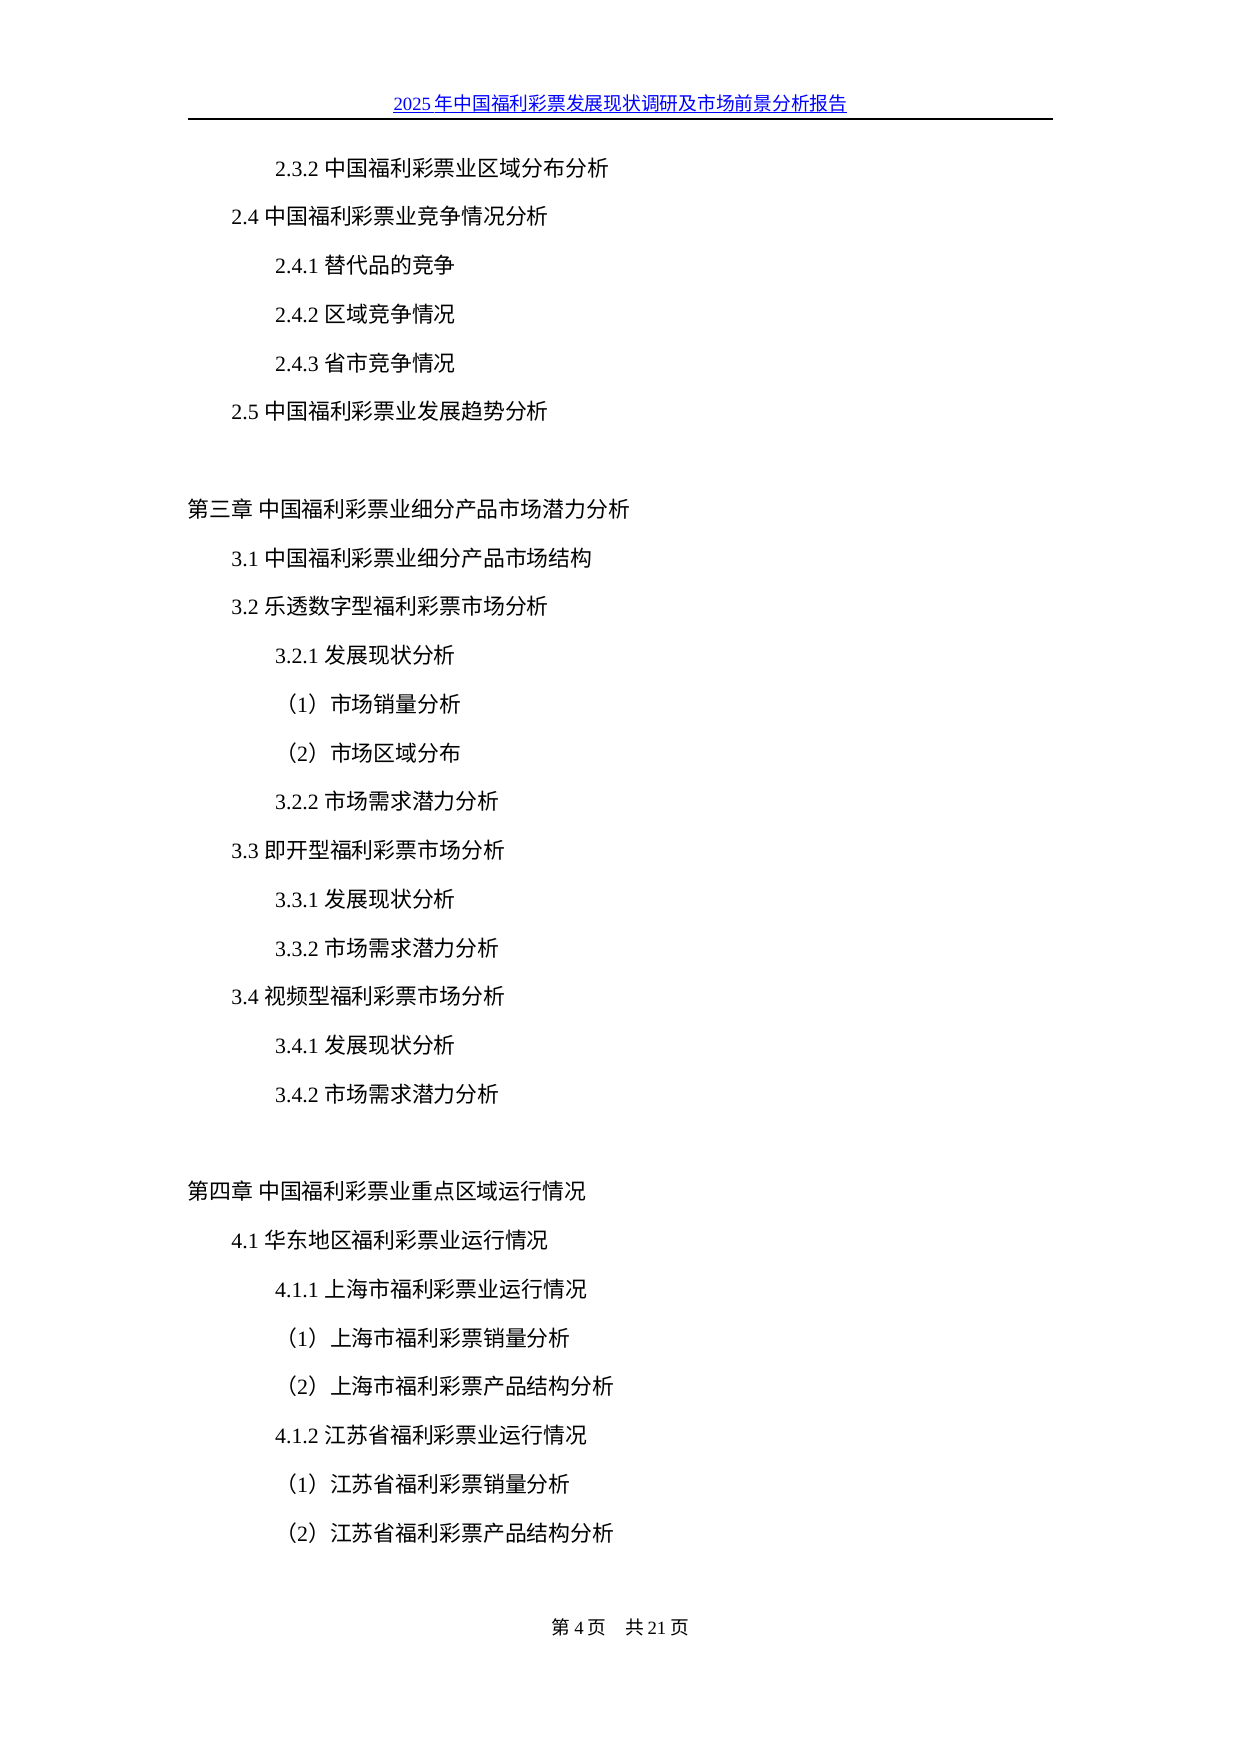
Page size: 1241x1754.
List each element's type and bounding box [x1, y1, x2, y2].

text [187, 150, 1053, 1548]
